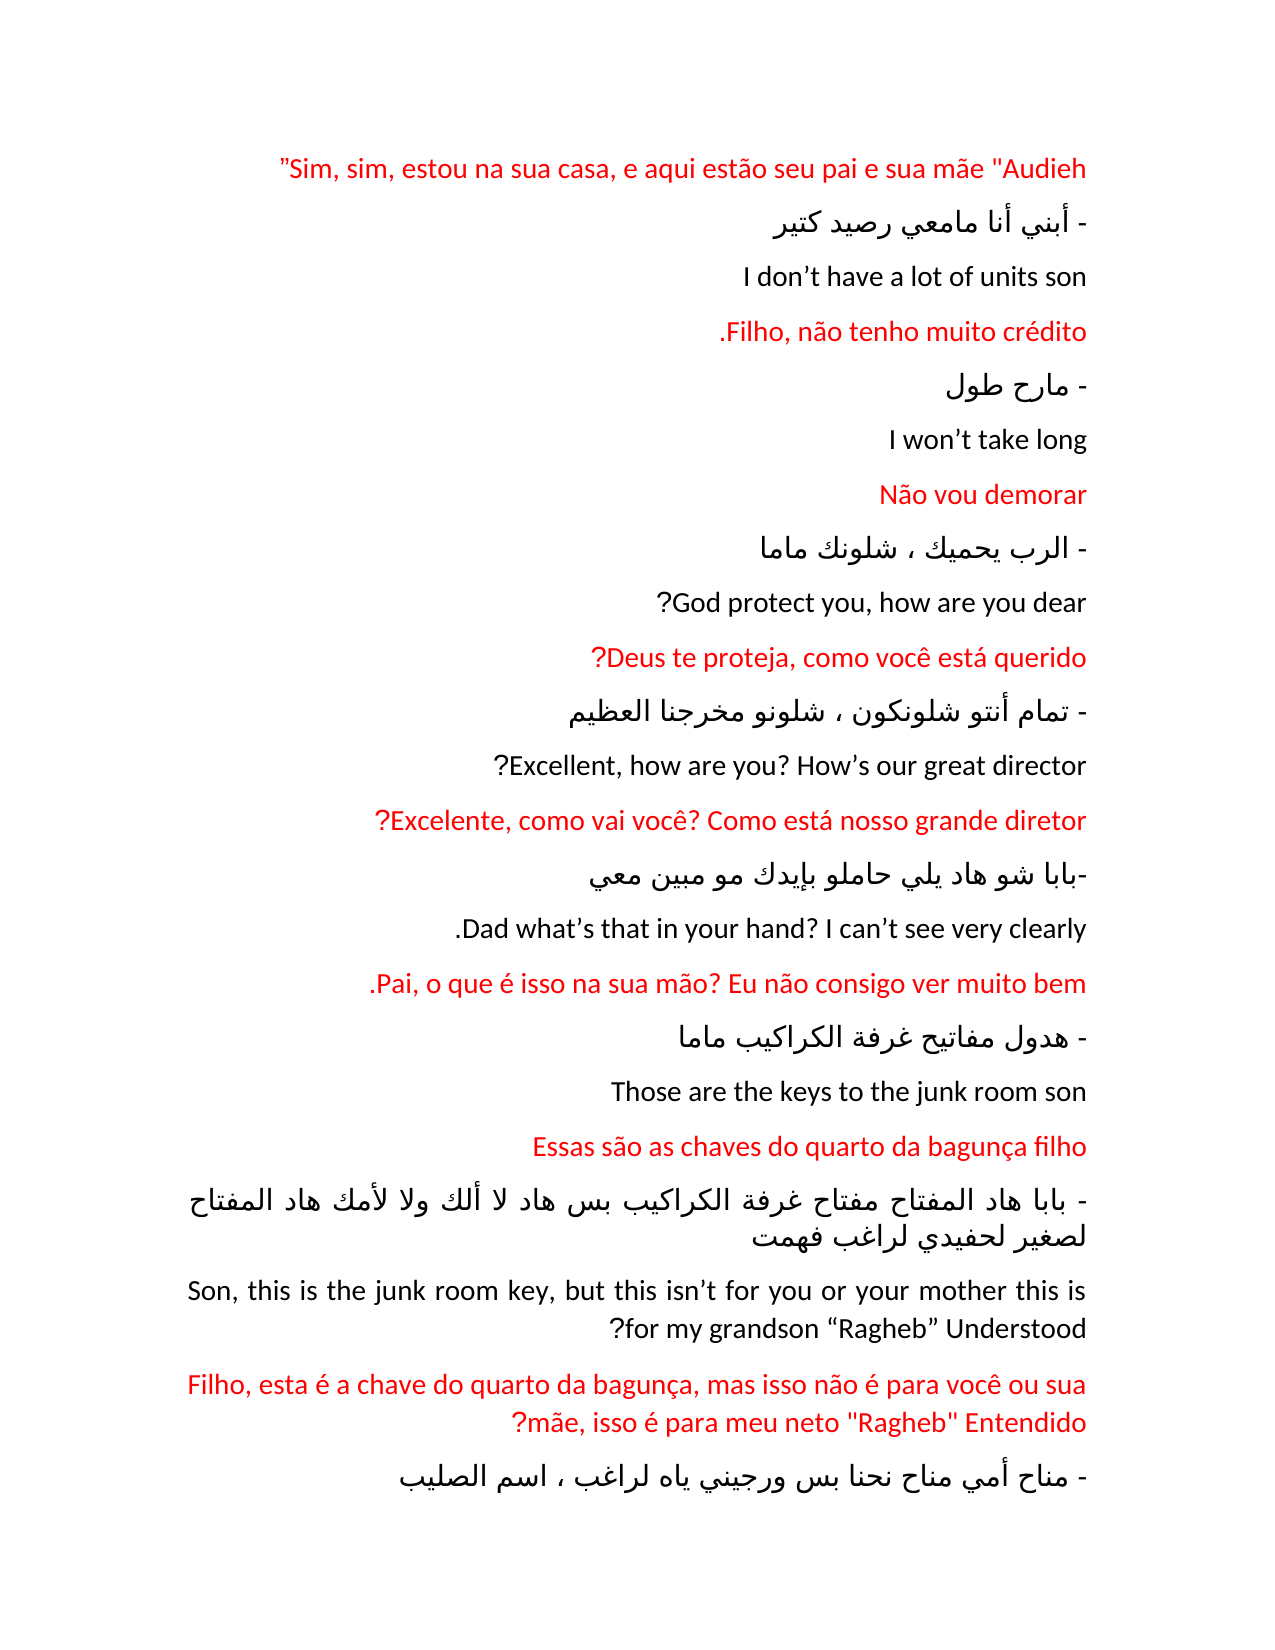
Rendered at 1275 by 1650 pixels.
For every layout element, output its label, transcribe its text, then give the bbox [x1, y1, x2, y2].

text I don’t have a lot of units son [187, 258, 1087, 293]
text - الرب يحميك ، شلونك ماما [187, 531, 1087, 565]
text - تمام أنتو شلونكون ، شلونو مخرجنا العظيم [187, 694, 1087, 728]
text I won’t take long [187, 421, 1087, 457]
text Son, this is the junk room key, but this isn’t for you or your mother this is for my grandson “Ragheb” Understood? [187, 1272, 1087, 1346]
text - بابا هاد المفتاح مفتاح غرفة الكراكيب بس هاد لا ألك ولا لأمك هاد المفتاح لصغير لحفيدي لراغب فهمت [187, 1183, 1087, 1253]
text - أبني أنا مامعي رصيد كتير [187, 205, 1087, 239]
text Essas são as chaves do quarto da bagunça filho [187, 1128, 1087, 1164]
text -بابا شو هاد يلي حاملو بإيدك مو مبين معي [187, 857, 1087, 891]
text Deus te proteja, como você está querido? [187, 639, 1087, 675]
text Filho, esta é a chave do quarto da bagunça, mas isso não é para você ou sua mãe, isso é para meu neto "Ragheb" Entendido? [187, 1366, 1087, 1440]
text Não vou demorar [187, 476, 1087, 512]
text Those are the keys to the junk room son [187, 1073, 1087, 1109]
text - هدول مفاتيح غرفة الكراكيب ماما [187, 1020, 1087, 1054]
text - مارح طول [187, 368, 1087, 402]
text Filho, não tenho muito crédito. [187, 313, 1087, 349]
text - مناح أمي مناح نحنا بس ورجيني ياه لراغب ، اسم الصليب [187, 1459, 1087, 1493]
text Dad what’s that in your hand? I can’t see very clearly. [187, 910, 1087, 946]
text God protect you, how are you dear? [187, 584, 1087, 619]
text Pai, o que é isso na sua mão? Eu não consigo ver muito bem. [187, 965, 1087, 1001]
text Excelente, como vai você? Como está nosso grande diretor? [187, 802, 1087, 838]
text Sim, sim, estou na sua casa, e aqui estão seu pai e sua mãe "Audieh” [187, 150, 1087, 186]
text Excellent, how are you? How’s our great director? [187, 747, 1087, 783]
